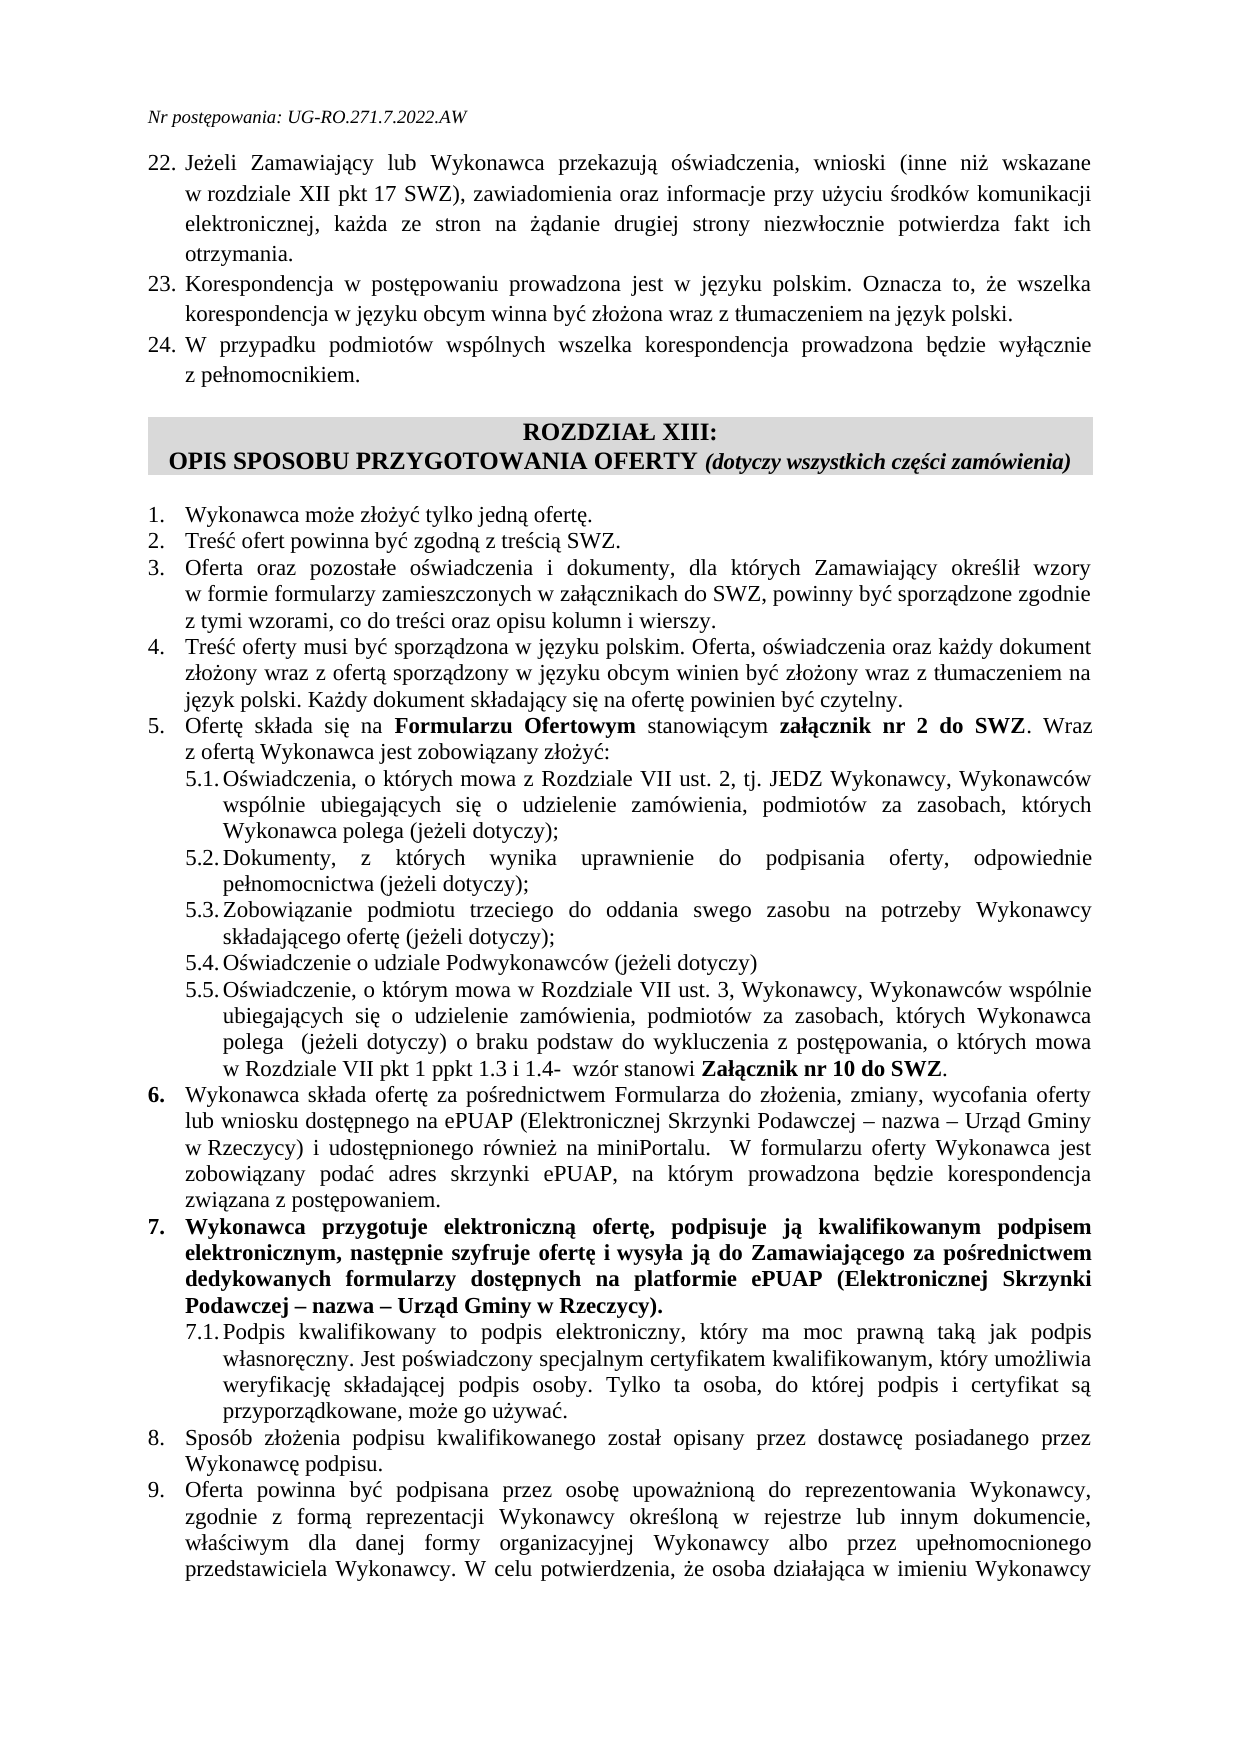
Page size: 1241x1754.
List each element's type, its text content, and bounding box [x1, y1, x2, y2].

list Oferta oraz pozostałe oświadczenia i dokumenty, dla których Zamawiający określił wzory w formie formularzy zamieszczonych w załącznikach do SWZ, powinny być sporządzone zgodnie z tymi wzorami, co do treści oraz opisu kolumn i wierszy. [148, 554, 1093, 633]
list Wykonawca może złożyć tylko jedną ofertę. [148, 501, 1093, 528]
list Podpis kwalifikowany to podpis elektroniczny, który ma moc prawną taką jak podpis własnoręczny. Jest poświadczony specjalnym certyfikatem kwalifikowanym, który umożliwia weryfikację składającej podpis osoby. Tylko ta osoba, do której podpis i certyfikat są przyporządkowane, może go używać. [185, 1318, 1093, 1424]
list Wykonawca składa ofertę za pośrednictwem Formularza do złożenia, zmiany, wycofania oferty lub wniosku dostępnego na ePUAP (Elektronicznej Skrzynki Podawczej – nazwa – Urząd Gminy w Rzeczycy) i udostępnionego również na miniPortalu. W formularzu oferty Wykonawca jest zobowiązany podać adres skrzynki ePUAP, na którym prowadzona będzie korespondencja związana z postępowaniem. [148, 1081, 1093, 1213]
list Korespondencja w postępowaniu prowadzona jest w języku polskim. Oznacza to, że wszelka korespondencja w języku obcym winna być złożona wraz z tłumaczeniem na język polski. [148, 270, 1093, 327]
list Zobowiązanie podmiotu trzeciego do oddania swego zasobu na potrzeby Wykonawcy składającego ofertę (jeżeli dotyczy); [185, 897, 1093, 949]
list Oświadczenia, o których mowa z Rozdziale VII ust. 2, tj. JEDZ Wykonawcy, Wykonawców wspólnie ubiegających się o udzielenie zamówienia, podmiotów za zasobach, których Wykonawca polega (jeżeli dotyczy); [185, 765, 1093, 844]
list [148, 1476, 1093, 1582]
subtitle OPIS SPOSOBU PRZYGOTOWANIA OFERTY (dotyczy wszystkich części zamówienia) [148, 446, 1093, 475]
list Treść oferty musi być sporządzona w języku polskim. Oferta, oświadczenia oraz każdy dokument złożony wraz z ofertą sporządzony w języku obcym winien być złożony wraz z tłumaczeniem na język polski. Każdy dokument składający się na ofertę powinien być czytelny. [148, 633, 1093, 712]
subtitle ROZDZIAŁ XIII: [148, 417, 1093, 446]
list Oświadczenie o udziale Podwykonawców (jeżeli dotyczy) [185, 949, 1093, 976]
list Sposób złożenia podpisu kwalifikowanego został opisany przez dostawcę posiadanego przez Wykonawcę podpisu. [148, 1424, 1093, 1476]
list Jeżeli Zamawiający lub Wykonawca przekazują oświadczenia, wnioski (inne niż wskazane w rozdziale XII pkt 17 SWZ), zawiadomienia oraz informacje przy użyciu środków komunikacji elektronicznej, każda ze stron na żądanie drugiej strony niezwłocznie potwierdza fakt ich otrzymania. [148, 149, 1093, 266]
list Ofertę składa się na Formularzu Ofertowym stanowiącym załącznik nr 2 do SWZ. Wraz z ofertą Wykonawca jest zobowiązany złożyć: [148, 712, 1093, 765]
list Dokumenty, z których wynika uprawnienie do podpisania oferty, odpowiednie pełnomocnictwa (jeżeli dotyczy); [185, 844, 1093, 897]
list Oświadczenie, o którym mowa w Rozdziale VII ust. 3, Wykonawcy, Wykonawców wspólnie ubiegających się o udzielenie zamówienia, podmiotów za zasobach, których Wykonawca polega (jeżeli dotyczy) o braku podstaw do wykluczenia z postępowania, o których mowa w Rozdziale VII pkt 1 ppkt 1.3 i 1.4- wzór stanowi Załącznik nr 10 do SWZ. [185, 976, 1093, 1081]
list W przypadku podmiotów wspólnych wszelka korespondencja prowadzona będzie wyłącznie z pełnomocnikiem. [148, 331, 1093, 387]
list Treść ofert powinna być zgodną z treścią SWZ. [148, 528, 1093, 554]
list Wykonawca przygotuje elektroniczną ofertę, podpisuje ją kwalifikowanym podpisem elektronicznym, następnie szyfruje ofertę i wysyła ją do Zamawiającego za pośrednictwem dedykowanych formularzy dostępnych na platformie ePUAP (Elektronicznej Skrzynki Podawczej – nazwa – Urząd Gminy w Rzeczycy). [148, 1213, 1093, 1318]
